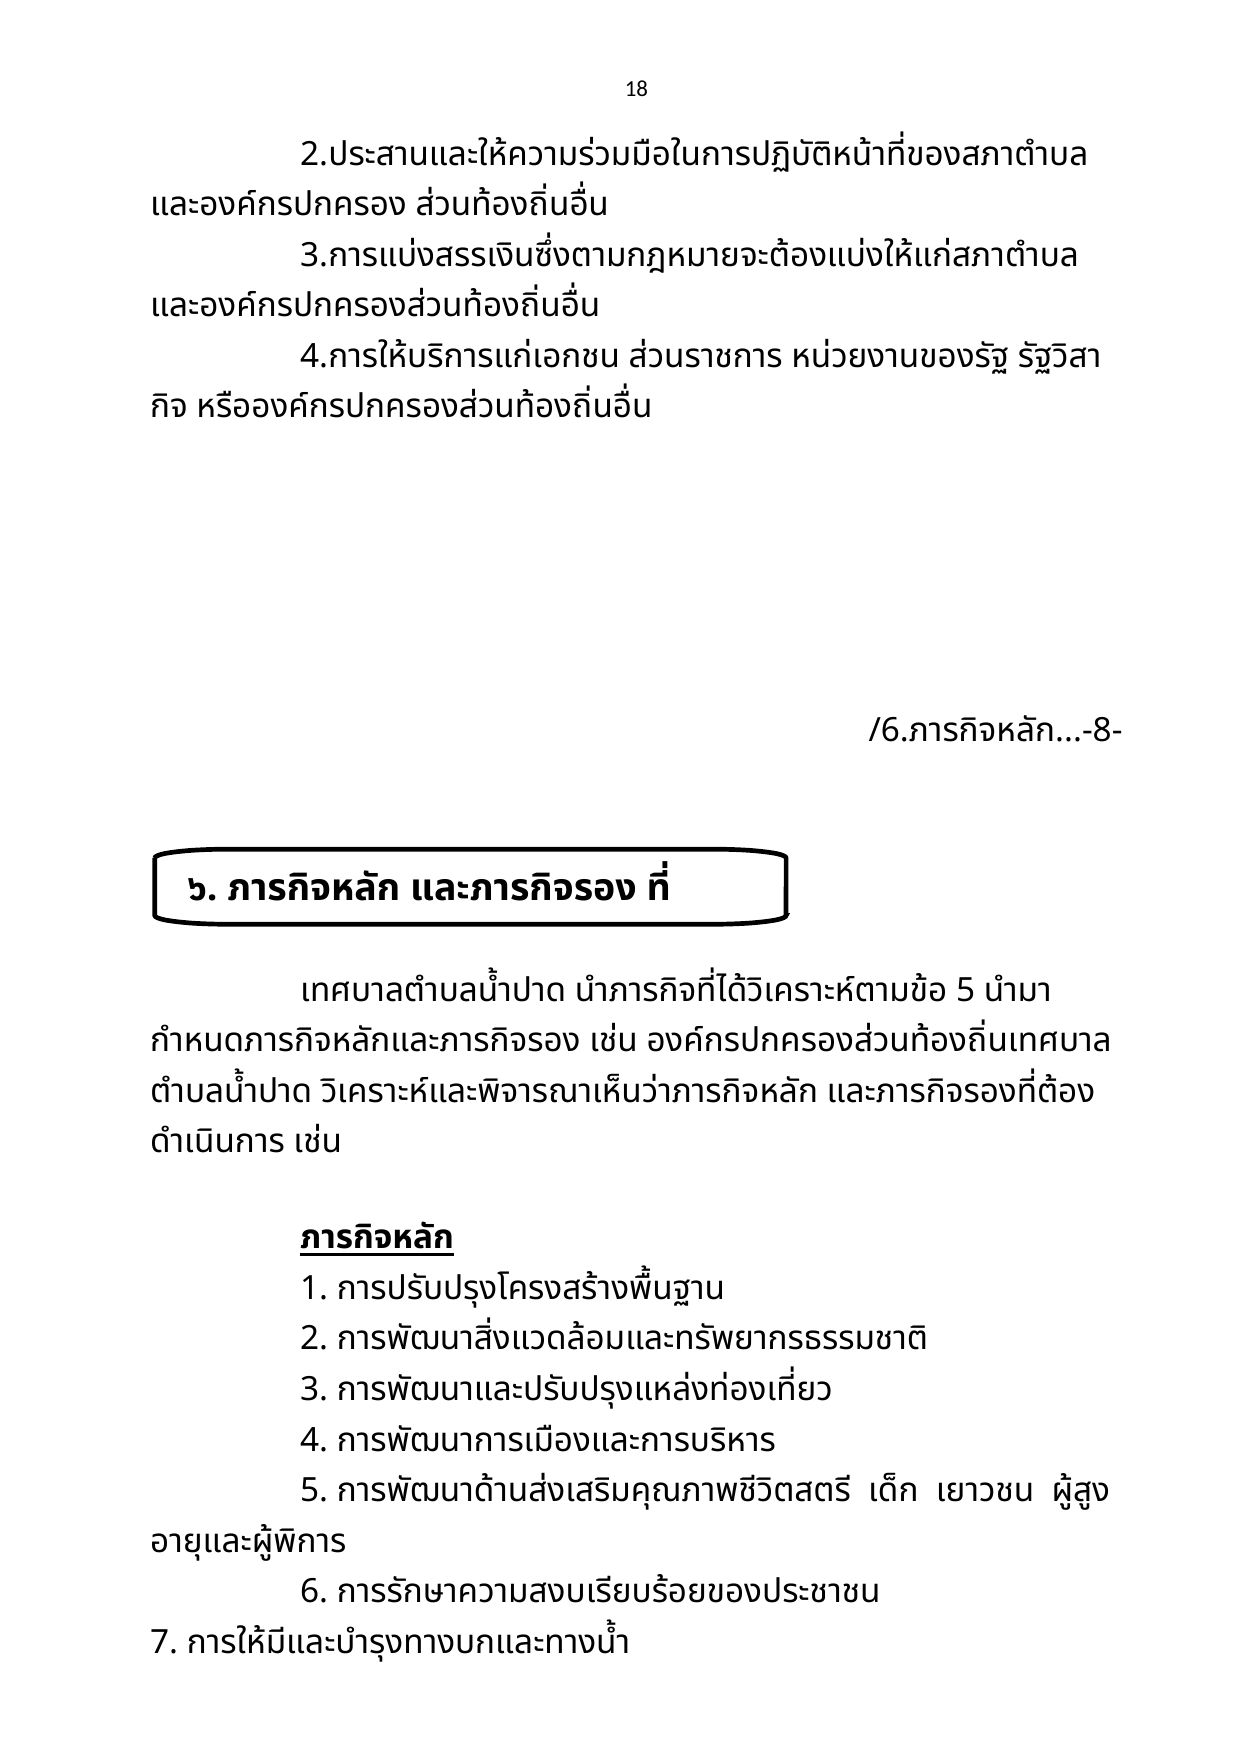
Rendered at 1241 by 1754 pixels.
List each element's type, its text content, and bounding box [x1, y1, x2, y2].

text 5. การพัฒนาด้านส่งเสริมคุณภาพชีวิตสตรี เด็ก เยาวชน ผู้สูงอายุและผู้พิการ [150, 1466, 1122, 1567]
text 4.การให้บริการแก่เอกชน ส่วนราชการ หน่วยงานของรัฐ รัฐวิสากิจ หรือองค์กรปกครองส่วนท้องถิ่นอื่น [150, 332, 1122, 433]
text 1. การปรับปรุงโครงสร้างพื้นฐาน [150, 1263, 1122, 1314]
text 6. การรักษาความสงบเรียบร้อยของประชาชน [150, 1567, 1122, 1618]
text 4. การพัฒนาการเมืองและการบริหาร [150, 1415, 1122, 1466]
text 7. การให้มีและบำรุงทางบกและทางน้ำ [150, 1618, 1122, 1668]
text 2.ประสานและให้ความร่วมมือในการปฏิบัติหน้าที่ของสภาตำบลและองค์กรปกครอง ส่วนท้องถิ่นอื่น [150, 130, 1122, 231]
text 3.การแบ่งสรรเงินซึ่งตามกฎหมายจะต้องแบ่งให้แก่สภาตำบลและองค์กรปกครองส่วนท้องถิ่นอื่น [150, 231, 1122, 332]
text 2. การพัฒนาสิ่งแวดล้อมและทรัพยากรธรรมชาติ [150, 1314, 1122, 1365]
text 3. การพัฒนาและปรับปรุงแหล่งท่องเที่ยว [150, 1365, 1122, 1415]
text ภารกิจหลัก [150, 1213, 1122, 1263]
text เทศบาลตำบลน้ำปาด นำภารกิจที่ได้วิเคราะห์ตามข้อ 5 นำมากำหนดภารกิจหลักและภารกิจรอง เช่น องค์กรปกครองส่วนท้องถิ่นเทศบาลตำบลน้ำปาด วิเคราะห์และพิจารณาเห็นว่าภารกิจหลัก และภารกิจรองที่ต้องดำเนินการ เช่น [150, 966, 1122, 1168]
text /6.ภารกิจหลัก...-8- [150, 705, 1122, 756]
